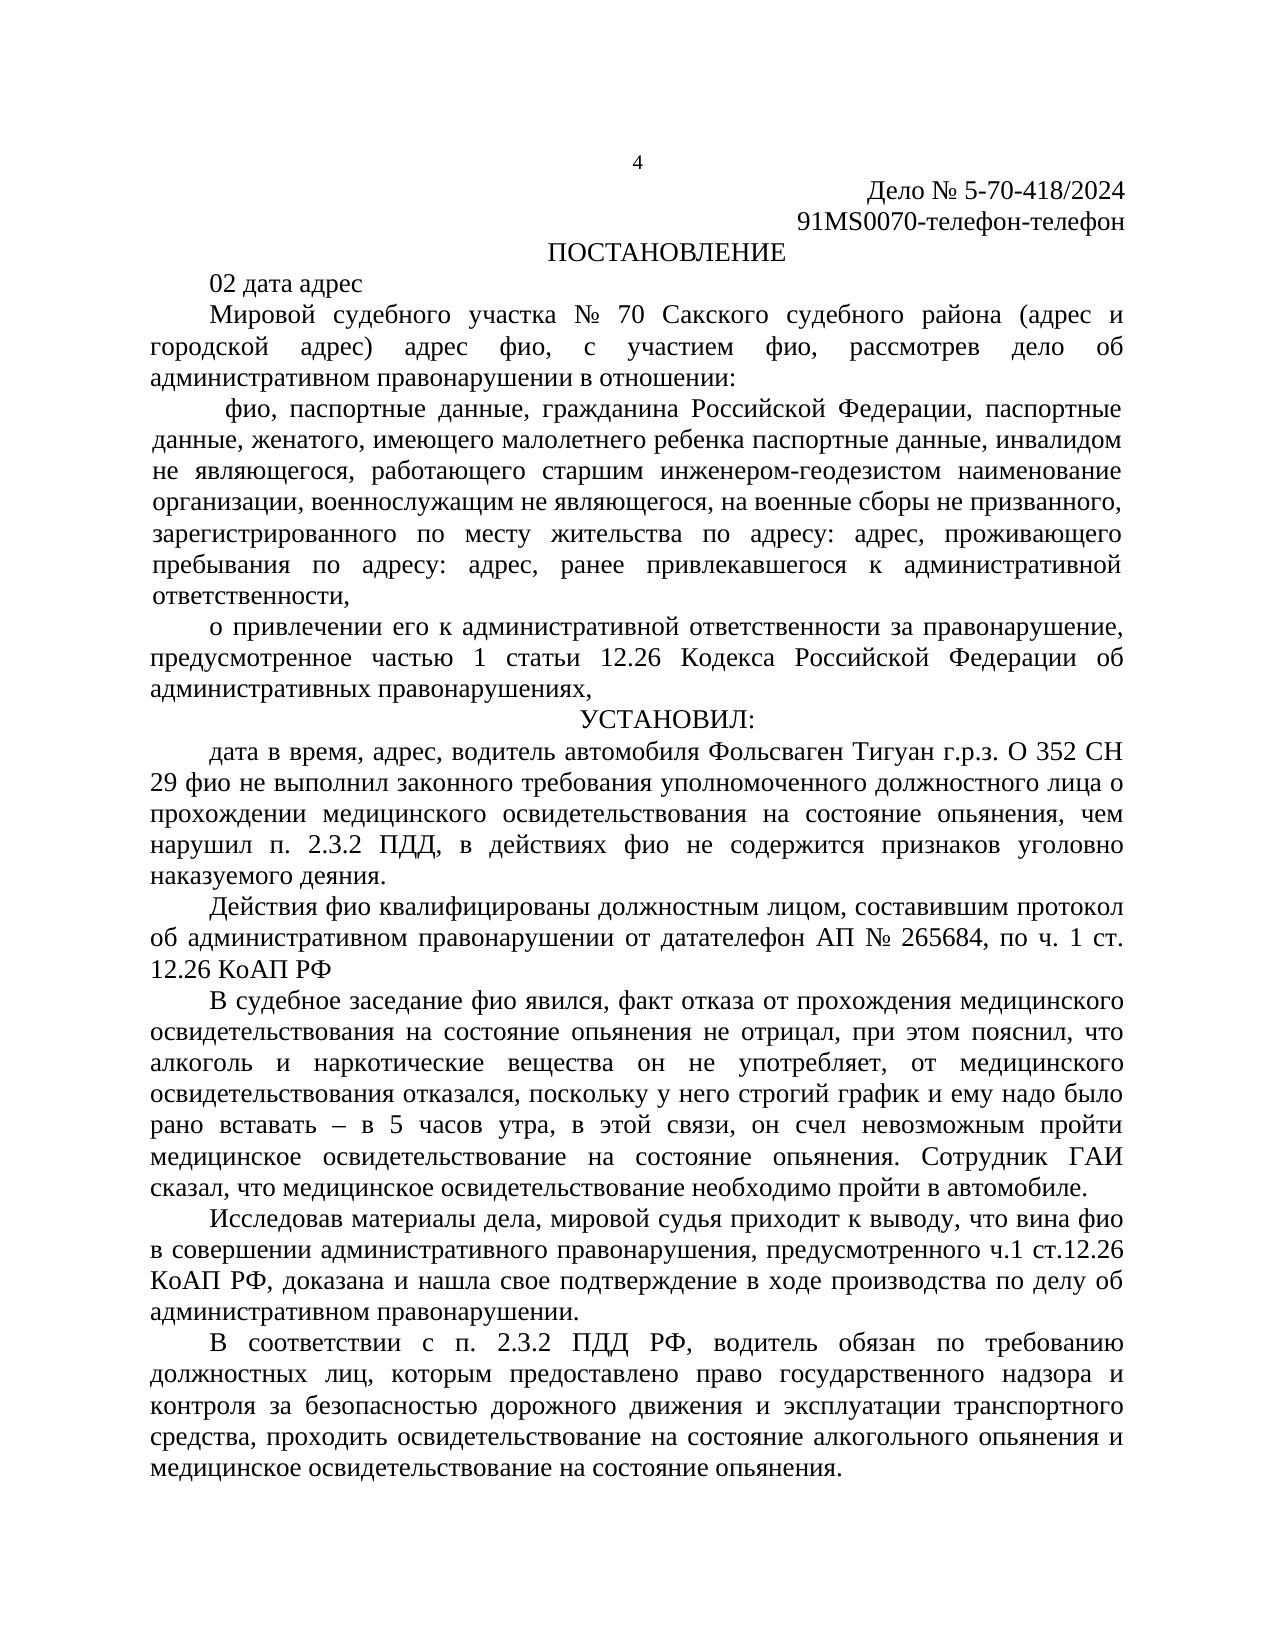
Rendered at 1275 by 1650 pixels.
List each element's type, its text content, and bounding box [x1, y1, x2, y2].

text фио, паспортные данные, гражданина Российской Федерации, паспортные данные, женатого, имеющего малолетнего ребенка паспортные данные, инвалидом не являющегося, работающего старшим инженером-геодезистом наименование организации, военнослужащим не являющегося, на военные сборы не призванного, зарегистрированного по месту жительства по адресу: адрес, проживающего пребывания по адресу: адрес, ранее привлекавшегося к административной ответственности, [152, 392, 1123, 610]
text УСТАНОВИЛ: [150, 703, 1125, 735]
text 4 [150, 150, 1125, 174]
text В судебное заседание фио явился, факт отказа от прохождения медицинского освидетельствования на состояние опьянения не отрицал, при этом пояснил, что алкоголь и наркотические вещества он не употребляет, от медицинского освидетельствования отказался, поскольку у него строгий график и ему надо было рано вставать – в 5 часов утра, в этой связи, он счел невозможным пройти медицинское освидетельствование на состояние опьянения. Сотрудник ГАИ сказал, что медицинское освидетельствование необходимо пройти в автомобиле. [150, 984, 1125, 1202]
text Действия фио квалифицированы должностным лицом, составившим протокол об административном правонарушении от датателефон АП № 265684, по ч. 1 ст. 12.26 КоАП РФ [150, 890, 1125, 984]
text Исследовав материалы дела, мировой судья приходит к выводу, что вина фио в совершении административного правонарушения, предусмотренного ч.1 ст.12.26 КоАП РФ, доказана и нашла свое подтверждение в ходе производства по делу об административном правонарушении. [150, 1202, 1125, 1326]
subtitle Дело № 5-70-418/2024 [150, 174, 1125, 205]
subtitle ПОСТАНОВЛЕНИЕ [150, 236, 1125, 267]
text 02 дата адрес [150, 267, 1125, 299]
text В соответствии с п. 2.3.2 ПДД РФ, водитель обязан по требованию должностных лиц, которым предоставлено право государственного надзора и контроля за безопасностью дорожного движения и эксплуатации транспортного средства, проходить освидетельствование на состояние алкогольного опьянения и медицинское освидетельствование на состояние опьянения. [150, 1326, 1125, 1482]
text дата в время, адрес, водитель автомобиля Фольсваген Тигуан г.р.з. О 352 СН 29 фио не выполнил законного требования уполномоченного должностного лица о прохождении медицинского освидетельствования на состояние опьянения, чем нарушил п. 2.3.2 ПДД, в действиях фио не содержится признаков уголовно наказуемого деяния. [150, 735, 1125, 890]
text о привлечении его к административной ответственности за правонарушение, предусмотренное частью 1 статьи 12.26 Кодекса Российской Федерации об административных правонарушениях, [150, 610, 1125, 703]
text 91МS0070-телефон-телефон [150, 205, 1125, 236]
text Мировой судебного участка № 70 Сакского судебного района (адрес и городской адрес) адрес фио, с участием фио, рассмотрев дело об административном правонарушении в отношении: [150, 299, 1125, 392]
